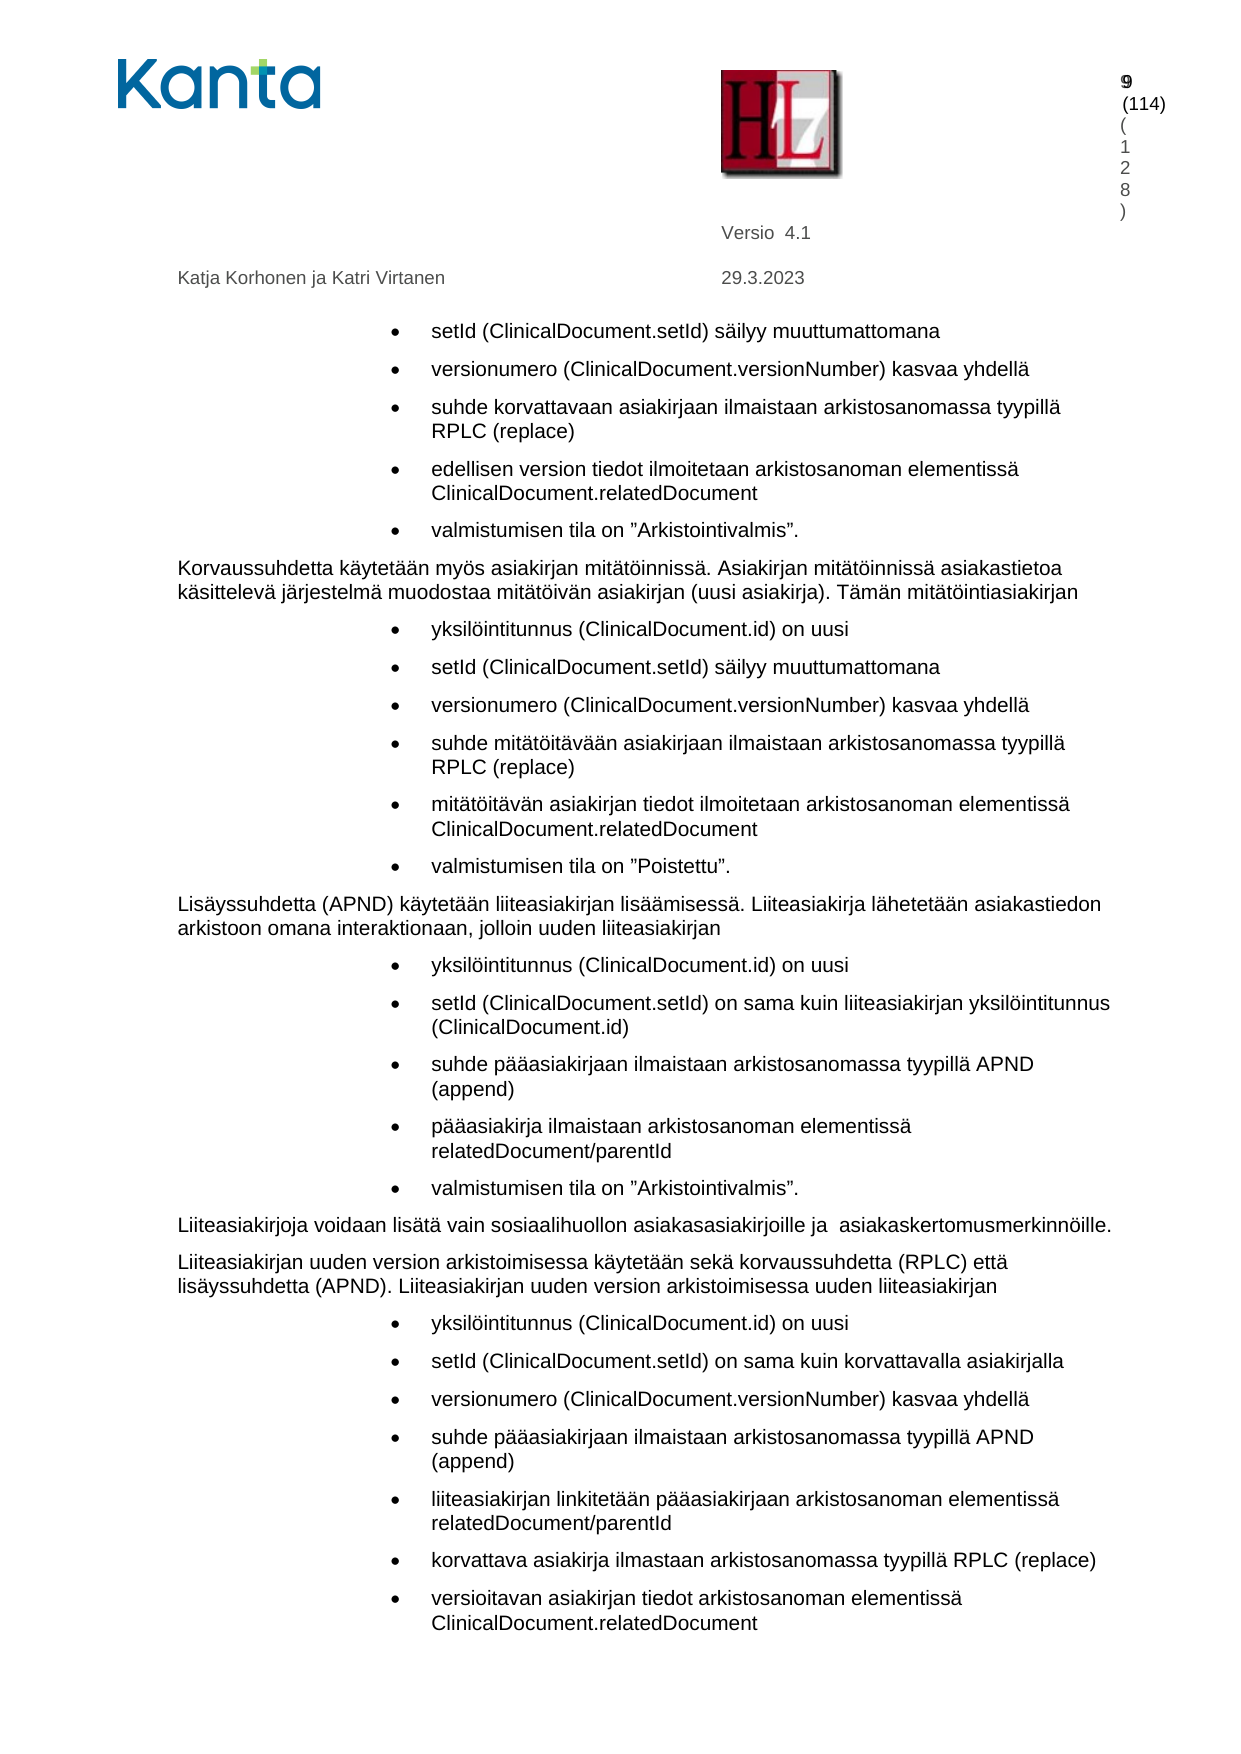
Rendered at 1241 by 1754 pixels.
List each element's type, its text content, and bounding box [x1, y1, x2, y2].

list yksilöintitunnus (ClinicalDocument.id) on uusi [390, 1310, 1122, 1336]
list suhde mitätöitävään asiakirjaan ilmaistaan arkistosanomassa tyypillä RPLC (replace) [390, 730, 1122, 779]
list suhde pääasiakirjaan ilmaistaan arkistosanomassa tyypillä APND (append) [390, 1424, 1122, 1473]
list setId (ClinicalDocument.setId) säilyy muuttumattomana [390, 654, 1122, 679]
list suhde pääasiakirjaan ilmaistaan arkistosanomassa tyypillä APND (append) [390, 1052, 1122, 1101]
list valmistumisen tila on ”Poistettu”. [390, 853, 1122, 879]
list versionumero (ClinicalDocument.versionNumber) kasvaa yhdellä [390, 692, 1122, 717]
list liiteasiakirjan linkitetään pääasiakirjaan arkistosanoman elementissä relatedDocument/parentId [390, 1486, 1122, 1535]
text Liiteasiakirjan uuden version arkistoimisessa käytetään sekä korvaussuhdetta (RPLC) että lisäyssuhdetta (APND). Liiteasiakirjan uuden version arkistoimisessa uuden liiteasiakirjan [177, 1250, 1122, 1298]
list yksilöintitunnus (ClinicalDocument.id) on uusi [390, 952, 1122, 977]
list setId (ClinicalDocument.setId) on sama kuin liiteasiakirjan yksilöintitunnus (ClinicalDocument.id) [390, 990, 1122, 1039]
list mitätöitävän asiakirjan tiedot ilmoitetaan arkistosanoman elementissä ClinicalDocument.relatedDocument [390, 792, 1122, 841]
picture [118, 59, 321, 109]
text Korvaussuhdetta käytetään myös asiakirjan mitätöinnissä. Asiakirjan mitätöinnissä asiakastietoa käsittelevä järjestelmä muodostaa mitätöivän asiakirjan (uusi asiakirja). Tämän mitätöintiasiakirjan [177, 556, 1122, 603]
list pääasiakirja ilmaistaan arkistosanoman elementissä relatedDocument/parentId [390, 1113, 1122, 1163]
list setId (ClinicalDocument.setId) on sama kuin korvattavalla asiakirjalla [390, 1348, 1122, 1373]
list yksilöintitunnus (ClinicalDocument.id) on uusi [390, 616, 1122, 641]
list versionumero (ClinicalDocument.versionNumber) kasvaa yhdellä [390, 356, 1122, 381]
list versioitavan asiakirjan tiedot arkistosanoman elementissä ClinicalDocument.relatedDocument [390, 1586, 1122, 1635]
list valmistumisen tila on ”Arkistointivalmis”. [390, 518, 1122, 543]
picture [721, 70, 844, 179]
list setId (ClinicalDocument.setId) säilyy muuttumattomana [390, 318, 1122, 343]
list valmistumisen tila on ”Arkistointivalmis”. [390, 1175, 1122, 1201]
list suhde korvattavaan asiakirjaan ilmaistaan arkistosanomassa tyypillä RPLC (replace) [390, 394, 1122, 443]
text Lisäyssuhdetta (APND) käytetään liiteasiakirjan lisäämisessä. Liiteasiakirja lähetetään asiakastiedon arkistoon omana interaktionaan, jolloin uuden liiteasiakirjan [177, 891, 1122, 939]
list korvattava asiakirja ilmastaan arkistosanomassa tyypillä RPLC (replace) [390, 1548, 1122, 1573]
list edellisen version tiedot ilmoitetaan arkistosanoman elementissä ClinicalDocument.relatedDocument [390, 456, 1122, 505]
text Liiteasiakirjoja voidaan lisätä vain sosiaalihuollon asiakasasiakirjoille ja asiakaskertomusmerkinnöille. [177, 1213, 1122, 1237]
list versionumero (ClinicalDocument.versionNumber) kasvaa yhdellä [390, 1386, 1122, 1411]
